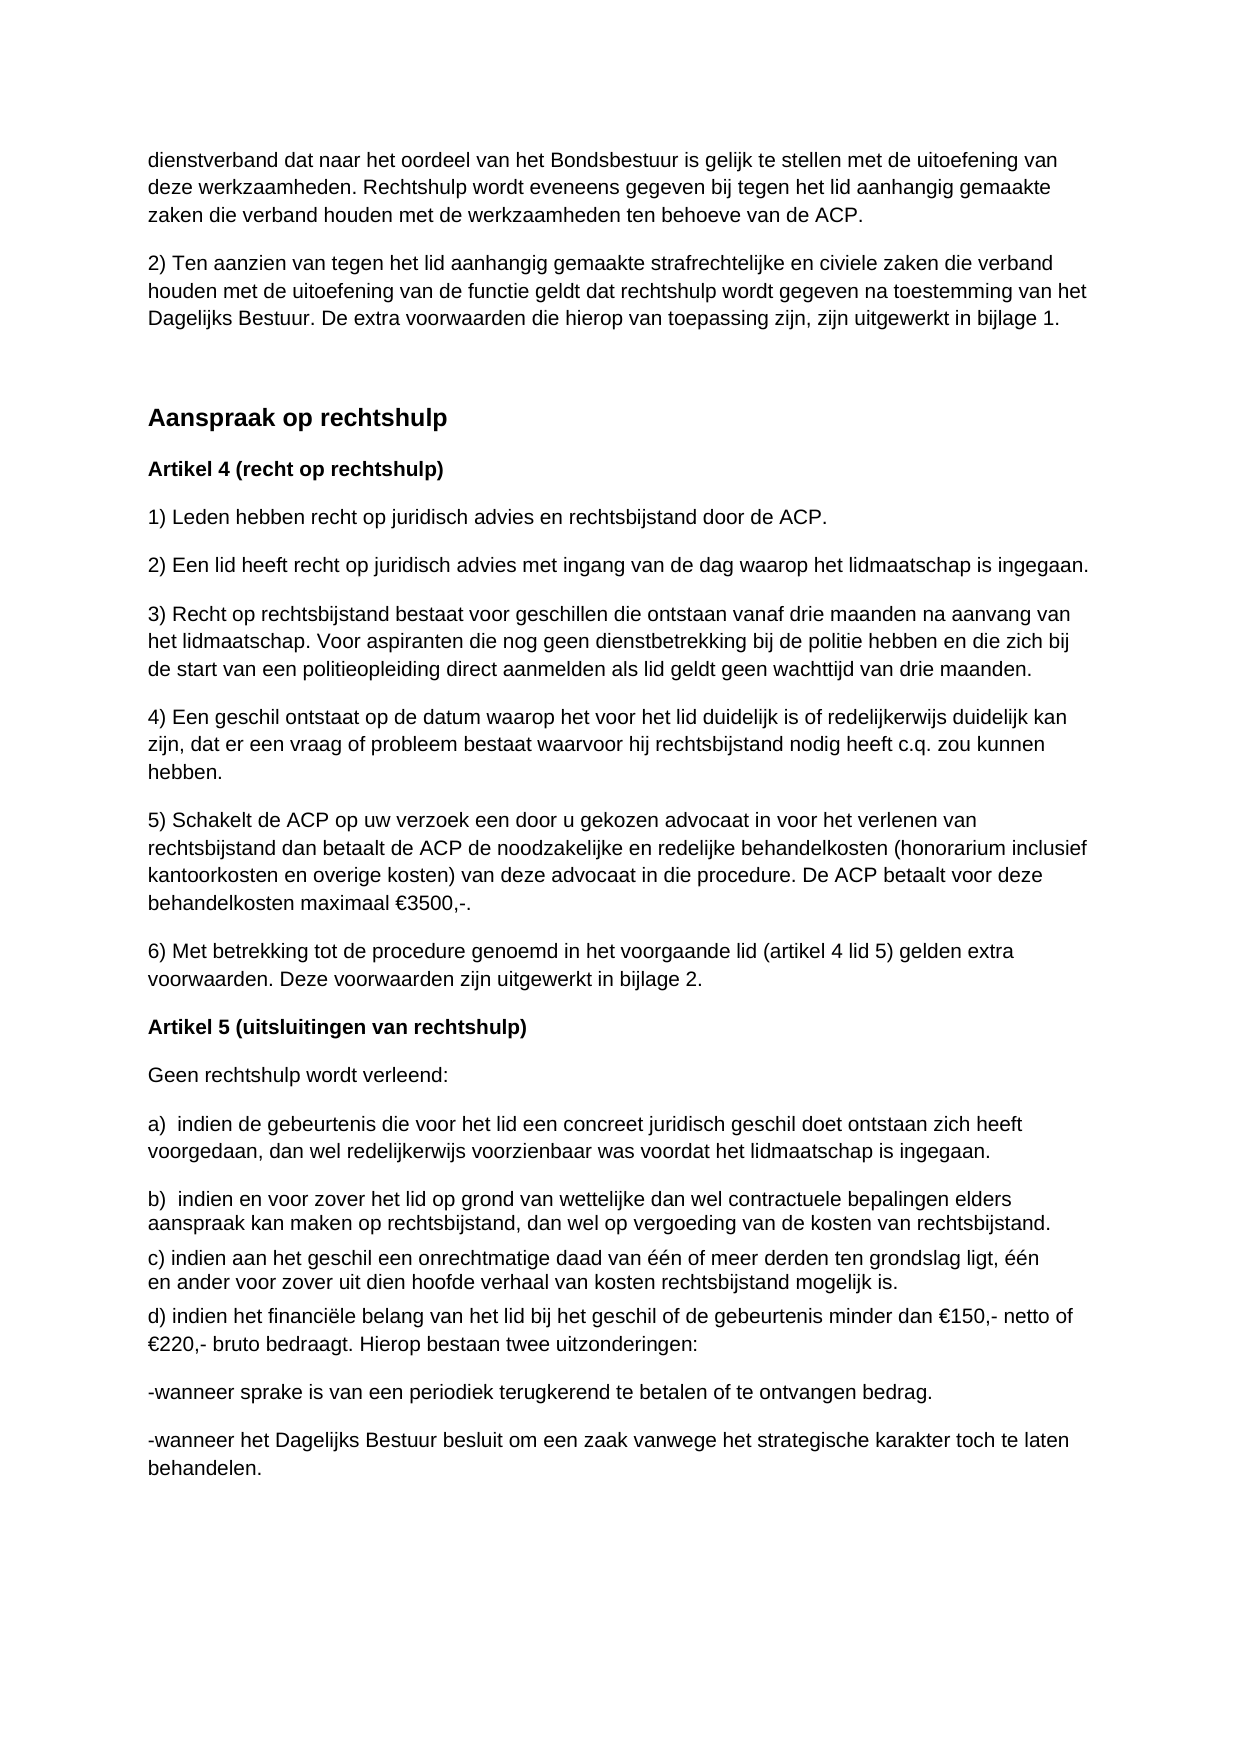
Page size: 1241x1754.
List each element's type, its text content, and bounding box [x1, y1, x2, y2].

text 6) Met betrekking tot de procedure genoemd in het voorgaande lid (artikel 4 lid 5) gelden extra voorwaarden. Deze voorwaarden zijn uitgewerkt in bijlage 2. [148, 939, 1093, 990]
text Artikel 5 (uitsluitingen van rechtshulp) [148, 1015, 1093, 1039]
text d) indien het financiële belang van het lid bij het geschil of de gebeurtenis minder dan €150,- netto of €220,- bruto bedraagt. Hierop bestaan twee uitzonderingen: [148, 1304, 1093, 1355]
text Geen rechtshulp wordt verleend: [148, 1063, 1093, 1087]
text 1) Leden hebben recht op juridisch advies en rechtsbijstand door de ACP. [148, 505, 1093, 529]
text b) indien en voor zover het lid op grond van wettelijke dan wel contractuele bepalingen elders aanspraak kan maken op rechtsbijstand, dan wel op vergoeding van de kosten van rechtsbijstand. [148, 1187, 1055, 1235]
text a) indien de gebeurtenis die voor het lid een concreet juridisch geschil doet ontstaan zich heeft voorgedaan, dan wel redelijkerwijs voorzienbaar was voordat het lidmaatschap is ingegaan. [148, 1111, 1093, 1163]
text Artikel 4 (recht op rechtshulp) [148, 456, 1093, 480]
text Aanspraak op rechtshulp [148, 403, 1093, 431]
text 4) Een geschil ontstaat op de datum waarop het voor het lid duidelijk is of redelijkerwijs duidelijk kan zijn, dat er een vraag of probleem bestaat waarvoor hij rechtsbijstand nodig heeft c.q. zou kunnen hebben. [148, 705, 1093, 784]
text 5) Schakelt de ACP op uw verzoek een door u gekozen advocaat in voor het verlenen van rechtsbijstand dan betaalt de ACP de noodzakelijke en redelijke behandelkosten (honorarium inclusief kantoorkosten en overige kosten) van deze advocaat in die procedure. De ACP betaalt voor deze behandelkosten maximaal €3500,-. [148, 808, 1093, 914]
text 2) Ten aanzien van tegen het lid aanhangig gemaakte strafrechtelijke en civiele zaken die verband houden met de uitoefening van de functie geldt dat rechtshulp wordt gegeven na toestemming van het Dagelijks Bestuur. De extra voorwaarden die hierop van toepassing zijn, zijn uitgewerkt in bijlage 1. [148, 251, 1093, 330]
text c) indien aan het geschil een onrechtmatige daad van één of meer derden ten grondslag ligt, één en ander voor zover uit dien hoofde verhaal van kosten rechtsbijstand mogelijk is. [148, 1246, 1055, 1293]
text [148, 148, 1093, 227]
text -wanneer sprake is van een periodiek terugkerend te betalen of te ontvangen bedrag. [148, 1380, 1093, 1404]
text 2) Een lid heeft recht op juridisch advies met ingang van de dag waarop het lidmaatschap is ingegaan. [148, 553, 1093, 577]
text -wanneer het Dagelijks Bestuur besluit om een zaak vanwege het strategische karakter toch te laten behandelen. [148, 1428, 1093, 1479]
text 3) Recht op rechtsbijstand bestaat voor geschillen die ontstaan vanaf drie maanden na aanvang van het lidmaatschap. Voor aspiranten die nog geen dienstbetrekking bij de politie hebben en die zich bij de start van een politieopleiding direct aanmelden als lid geldt geen wachttijd van drie maanden. [148, 601, 1093, 680]
